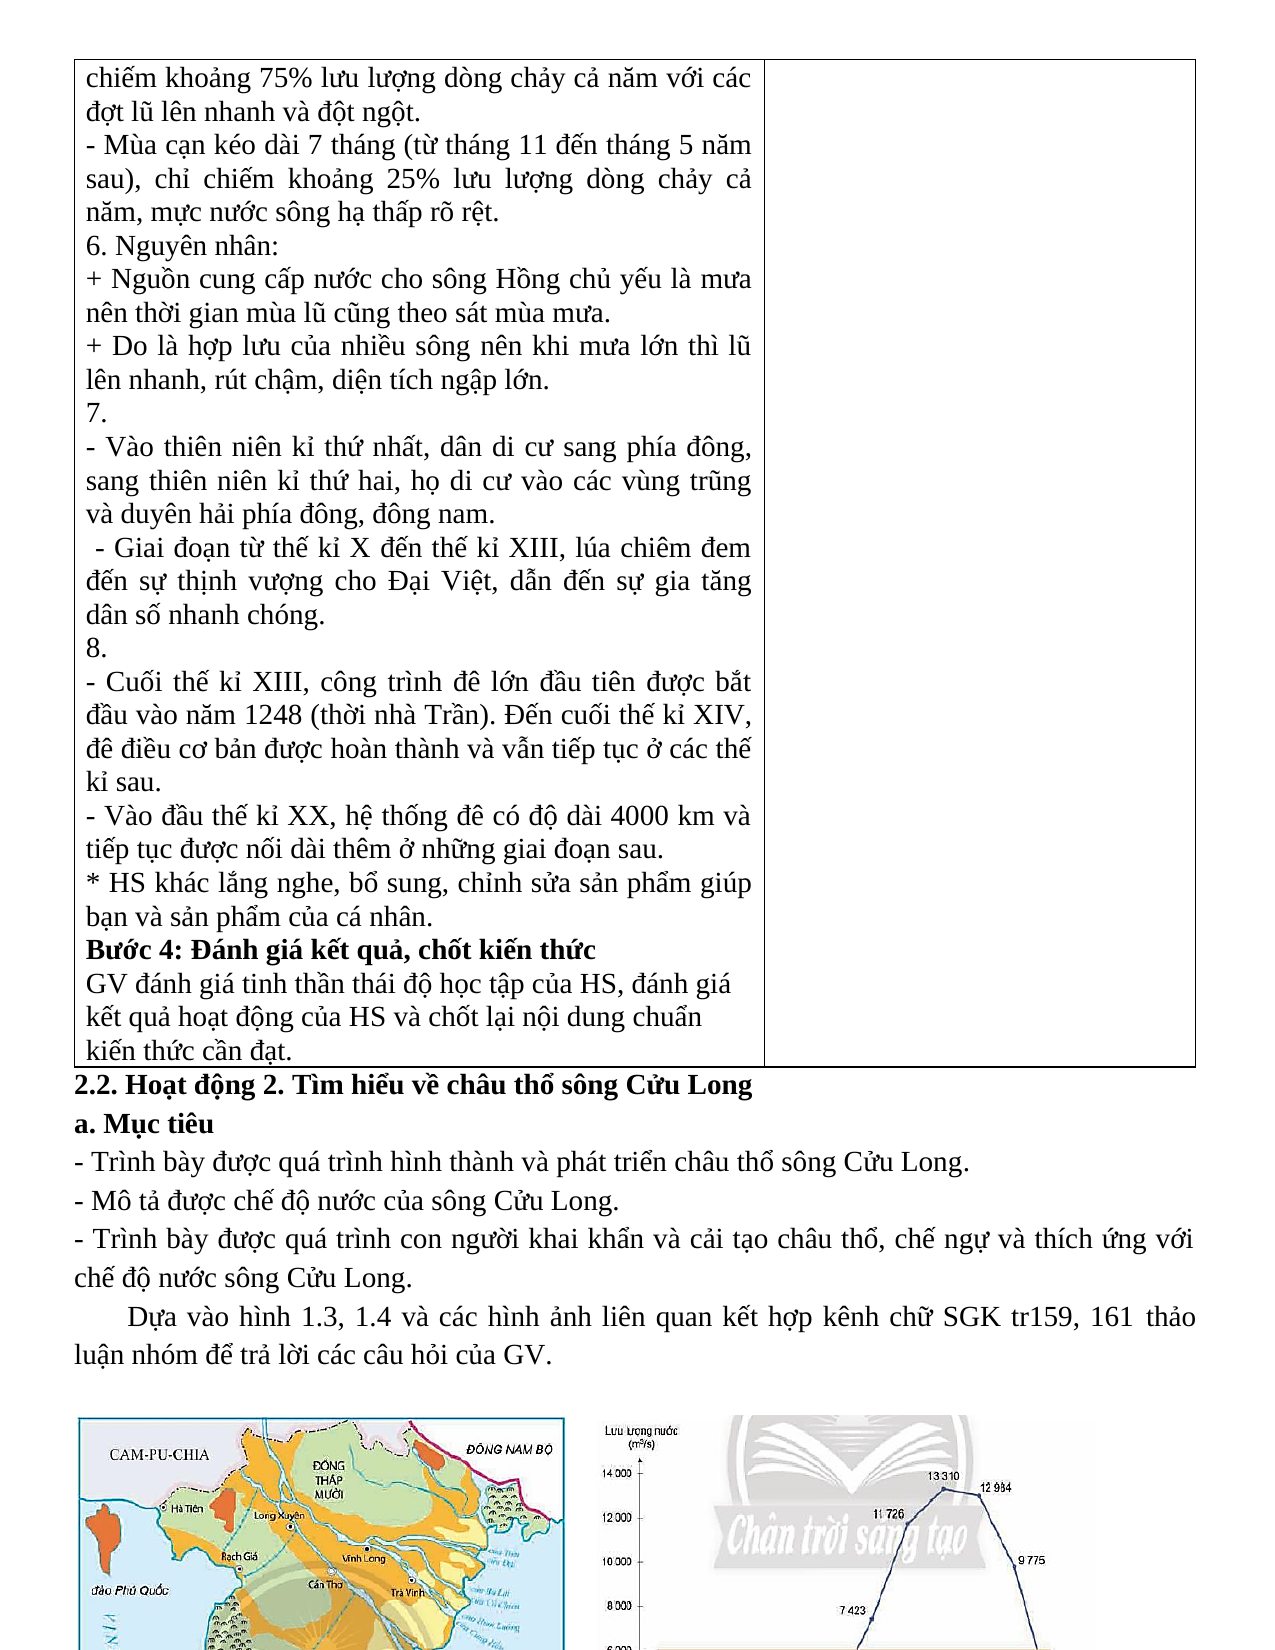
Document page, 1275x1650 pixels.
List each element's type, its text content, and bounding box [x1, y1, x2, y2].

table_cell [75, 60, 764, 1066]
picture [75, 1415, 567, 1650]
text 2.2. Hoạt động 2. Tìm hiểu về châu thổ sông Cửu Long [74, 1068, 1196, 1101]
text - Trình bày được quá trình con người khai khẩn và cải tạo châu thổ, chế ngự và thích ứng với chế độ nước sông Cửu Long. [74, 1222, 1196, 1294]
text - Trình bày được quá trình hình thành và phát triển châu thổ sông Cửu Long. [74, 1144, 1196, 1178]
text Dựa vào hình 1.3, 1.4 và các hình ảnh liên quan kết hợp kênh chữ SGK tr159, 161 thảo luận nhóm để trả lời các câu hỏi của GV. [74, 1299, 1196, 1371]
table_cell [765, 60, 1195, 1066]
text a. Mục tiêu [74, 1106, 1196, 1139]
text - Mô tả được chế độ nước của sông Cửu Long. [74, 1183, 1196, 1217]
picture [591, 1415, 1098, 1650]
